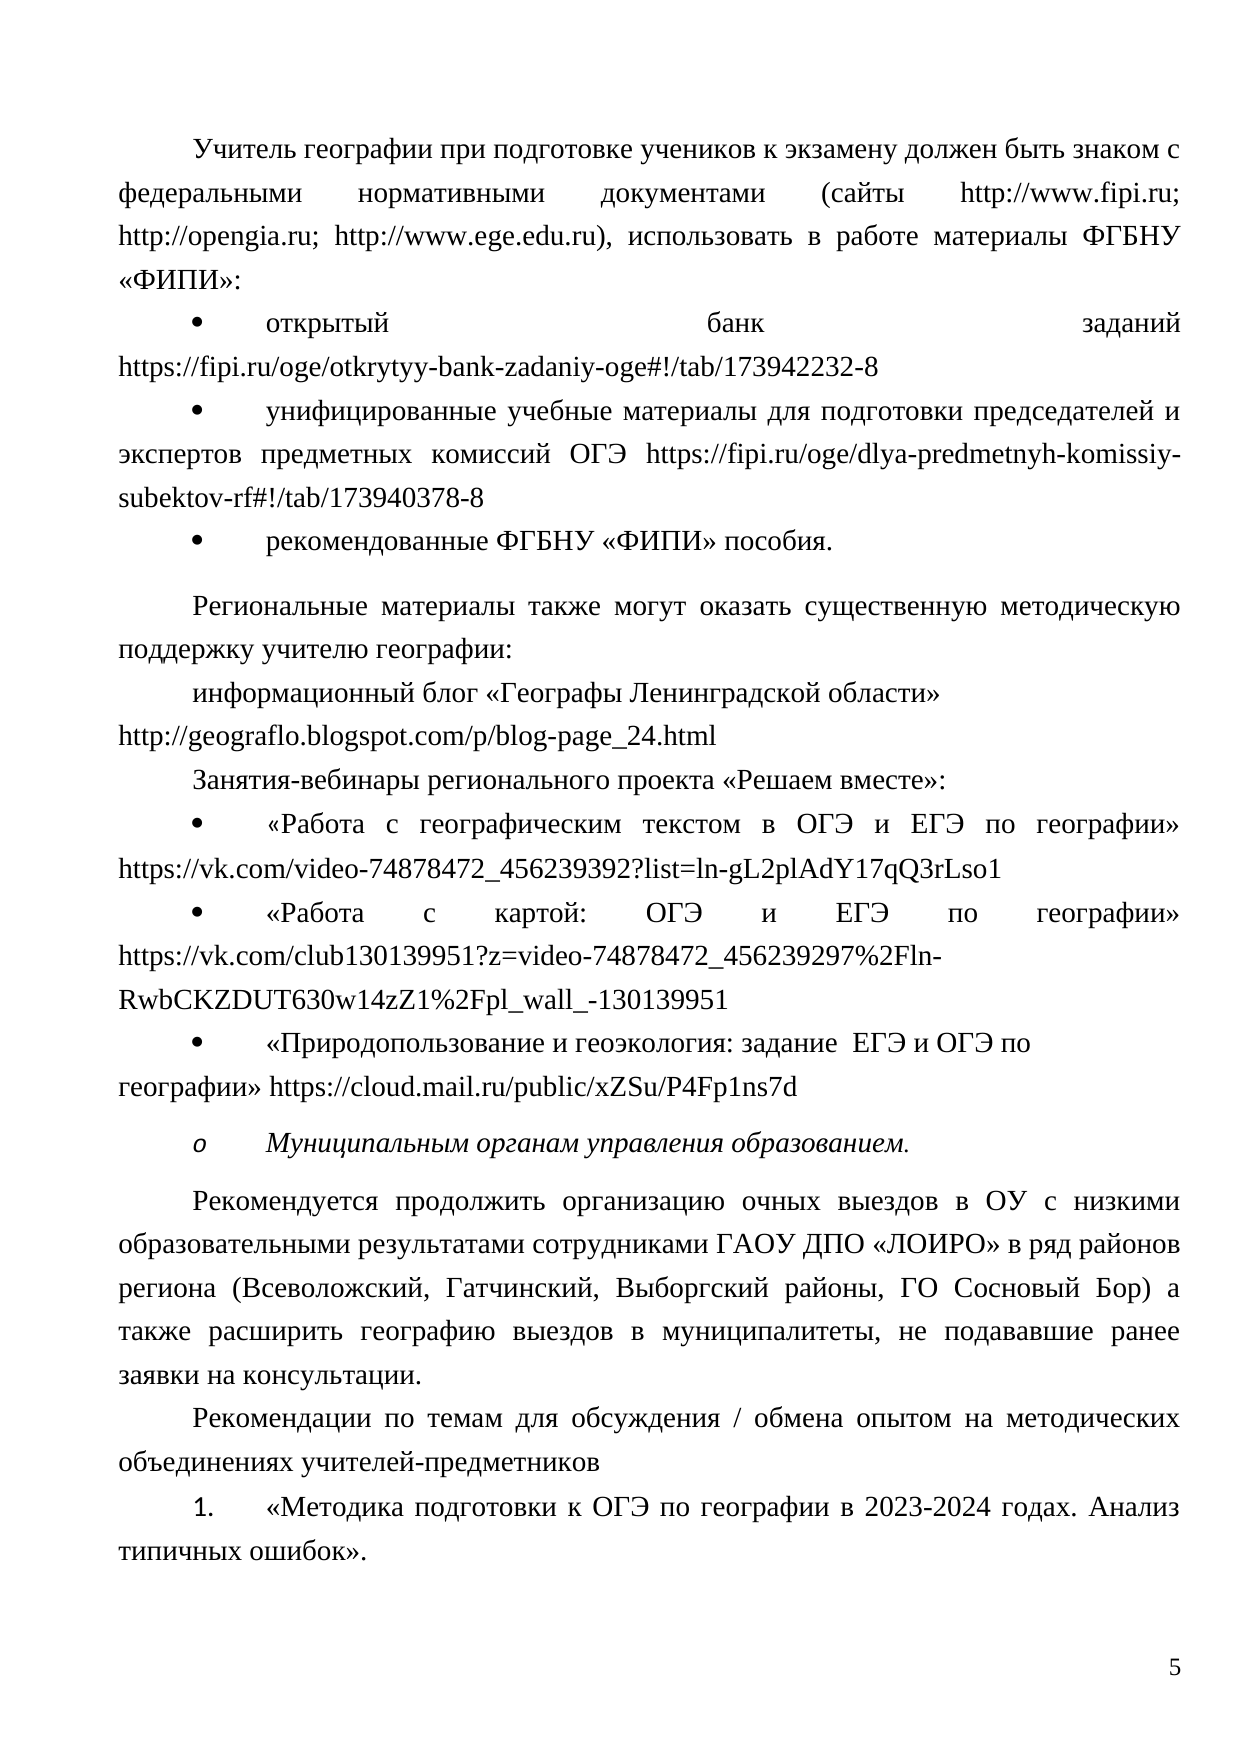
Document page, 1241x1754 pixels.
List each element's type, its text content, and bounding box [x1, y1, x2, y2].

text Региональные материалы также могут оказать существенную методическую поддержку учителю географии: [118, 588, 1181, 665]
list «Работа с картой: ОГЭ и ЕГЭ по географии» https://vk.com/club130139951?z=video-74878472_456239297%2Fln-RwbCKZDUT630w14zZ1%2Fpl_wall_-130139951 [118, 895, 1181, 1016]
text Учитель географии при подготовке учеников к экзамену должен быть знаком с федеральными нормативными документами (сайты http://www.fipi.ru; http://opengia.ru; http://www.ege.edu.ru), использовать в работе материалы ФГБНУ «ФИПИ»: [118, 131, 1181, 296]
list информационный блог «Географы Ленинградской области» http://geograflo.blogspot.com/p/blog-page_24.html [118, 675, 1181, 752]
text Рекомендуется продолжить организацию очных выездов в ОУ с низкими образовательными результатами сотрудниками ГАОУ ДПО «ЛОИРО» в ряд районов региона (Всеволожский, Гатчинский, Выборгский районы, ГО Сосновый Бор) а также расширить географию выездов в муниципалитеты, не подававшие ранее заявки на консультации. [118, 1183, 1181, 1391]
list «Методика подготовки к ОГЭ по географии в 2023-2024 годах. Анализ типичных ошибок». [118, 1488, 1181, 1567]
list «Работа с географическим текстом в ОГЭ и ЕГЭ по географии» https://vk.com/video-74878472_456239392?list=ln-gL2plAdY17qQ3rLso1 [118, 806, 1181, 885]
list открытый банк заданий https://fipi.ru/oge/otkrytyy-bank-zadaniy-oge#!/tab/173942232-8 [118, 306, 1181, 383]
list Муниципальным органам управления образованием. [118, 1125, 1181, 1160]
list Занятия-вебинары регионального проекта «Решаем вместе»: [118, 762, 1181, 796]
list «Природопользование и геоэкология: задание ЕГЭ и ОГЭ по географии» https://cloud.mail.ru/public/xZSu/P4Fp1ns7d [118, 1026, 1181, 1103]
list рекомендованные ФГБНУ «ФИПИ» пособия. [118, 523, 1181, 557]
text Рекомендации по темам для обсуждения / обмена опытом на методических объединениях учителей-предметников [118, 1401, 1181, 1478]
list унифицированные учебные материалы для подготовки председателей и экспертов предметных комиссий ОГЭ https://fipi.ru/oge/dlya-predmetnyh-komissiy-subektov-rf#!/tab/173940378-8 [118, 393, 1181, 513]
